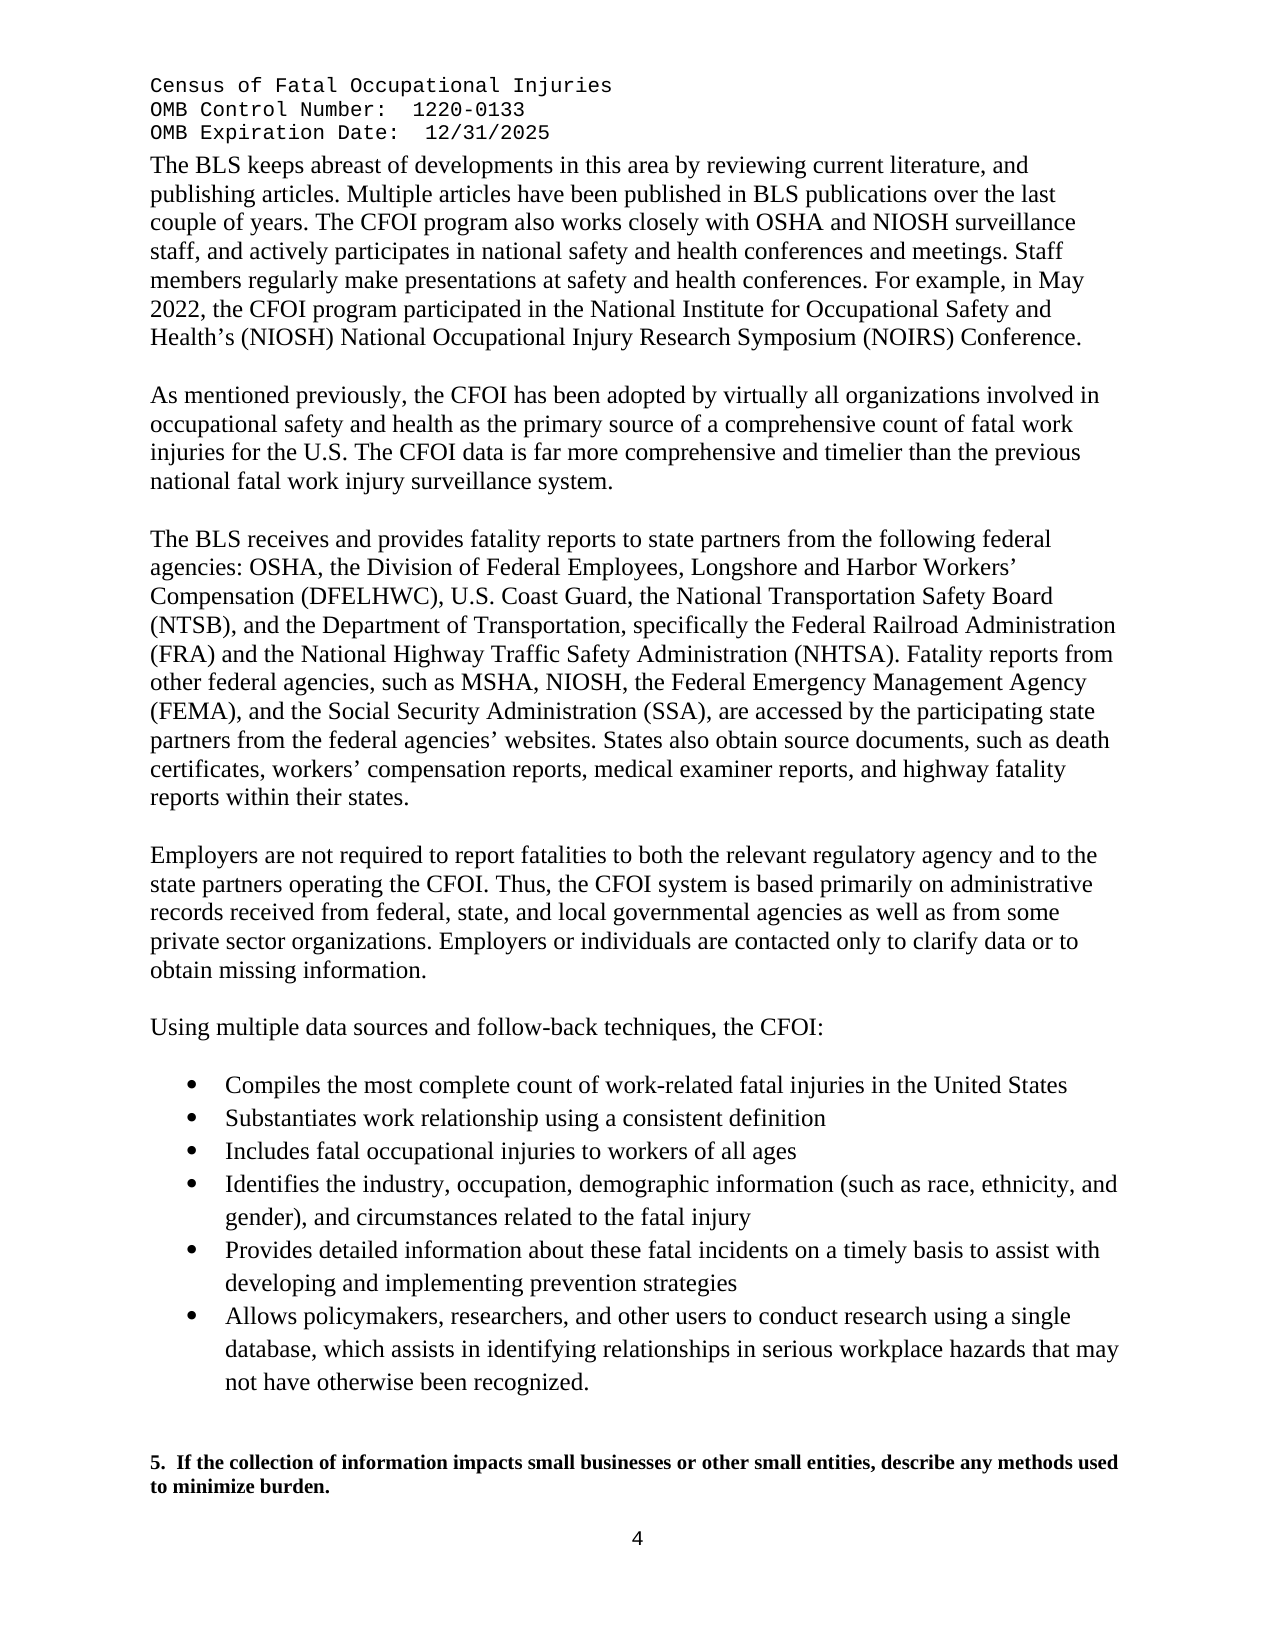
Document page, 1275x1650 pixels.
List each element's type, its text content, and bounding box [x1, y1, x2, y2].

text As mentioned previously, the CFOI has been adopted by virtually all organizations involved in occupational safety and health as the primary source of a comprehensive count of fatal work injuries for the U.S. The CFOI data is far more comprehensive and timelier than the previous national fatal work injury surveillance system. [150, 380, 1125, 495]
text The BLS keeps abreast of developments in this area by reviewing current literature, and publishing articles. Multiple articles have been published in BLS publications over the last couple of years. The CFOI program also works closely with OSHA and NIOSH surveillance staff, and actively participates in national safety and health conferences and meetings. Staff members regularly make presentations at safety and health conferences. For example, in May 2022, the CFOI program participated in the National Institute for Occupational Safety and Health’s (NIOSH) National Occupational Injury Research Symposium (NOIRS) Conference. [150, 150, 1125, 351]
list Identifies the industry, occupation, demographic information (such as race, ethnicity, and gender), and circumstances related to the fatal injury [187, 1169, 1125, 1231]
list Compiles the most complete count of work-related fatal injuries in the United States [187, 1070, 1125, 1099]
text 5. If the collection of information impacts small businesses or other small entities, describe any methods used to minimize burden. [150, 1450, 1125, 1498]
list Provides detailed information about these fatal incidents on a timely basis to assist with developing and implementing prevention strategies [187, 1235, 1125, 1297]
list Includes fatal occupational injuries to workers of all ages [187, 1136, 1125, 1165]
text The BLS receives and provides fatality reports to state partners from the following federal agencies: OSHA, the Division of Federal Employees, Longshore and Harbor Workers’ Compensation (DFELHWC), U.S. Coast Guard, the National Transportation Safety Board (NTSB), and the Department of Transportation, specifically the Federal Railroad Administration (FRA) and the National Highway Traffic Safety Administration (NHTSA). Fatality reports from other federal agencies, such as MSHA, NIOSH, the Federal Emergency Management Agency (FEMA), and the Social Security Administration (SSA), are accessed by the participating state partners from the federal agencies’ websites. States also obtain source documents, such as death certificates, workers’ compensation reports, medical examiner reports, and highway fatality reports within their states. [150, 524, 1125, 811]
text Employers are not required to report fatalities to both the relevant regulatory agency and to the state partners operating the CFOI. Thus, the CFOI system is based primarily on administrative records received from federal, state, and local governmental agencies as well as from some private sector organizations. Employers or individuals are contacted only to clarify data or to obtain missing information. [150, 840, 1125, 984]
text Using multiple data sources and follow-back techniques, the CFOI: [150, 1012, 1125, 1041]
list Substantiates work relationship using a consistent definition [187, 1103, 1125, 1132]
list Allows policymakers, researchers, and other users to conduct research using a single database, which assists in identifying relationships in serious workplace hazards that may not have otherwise been recognized. [187, 1301, 1125, 1396]
